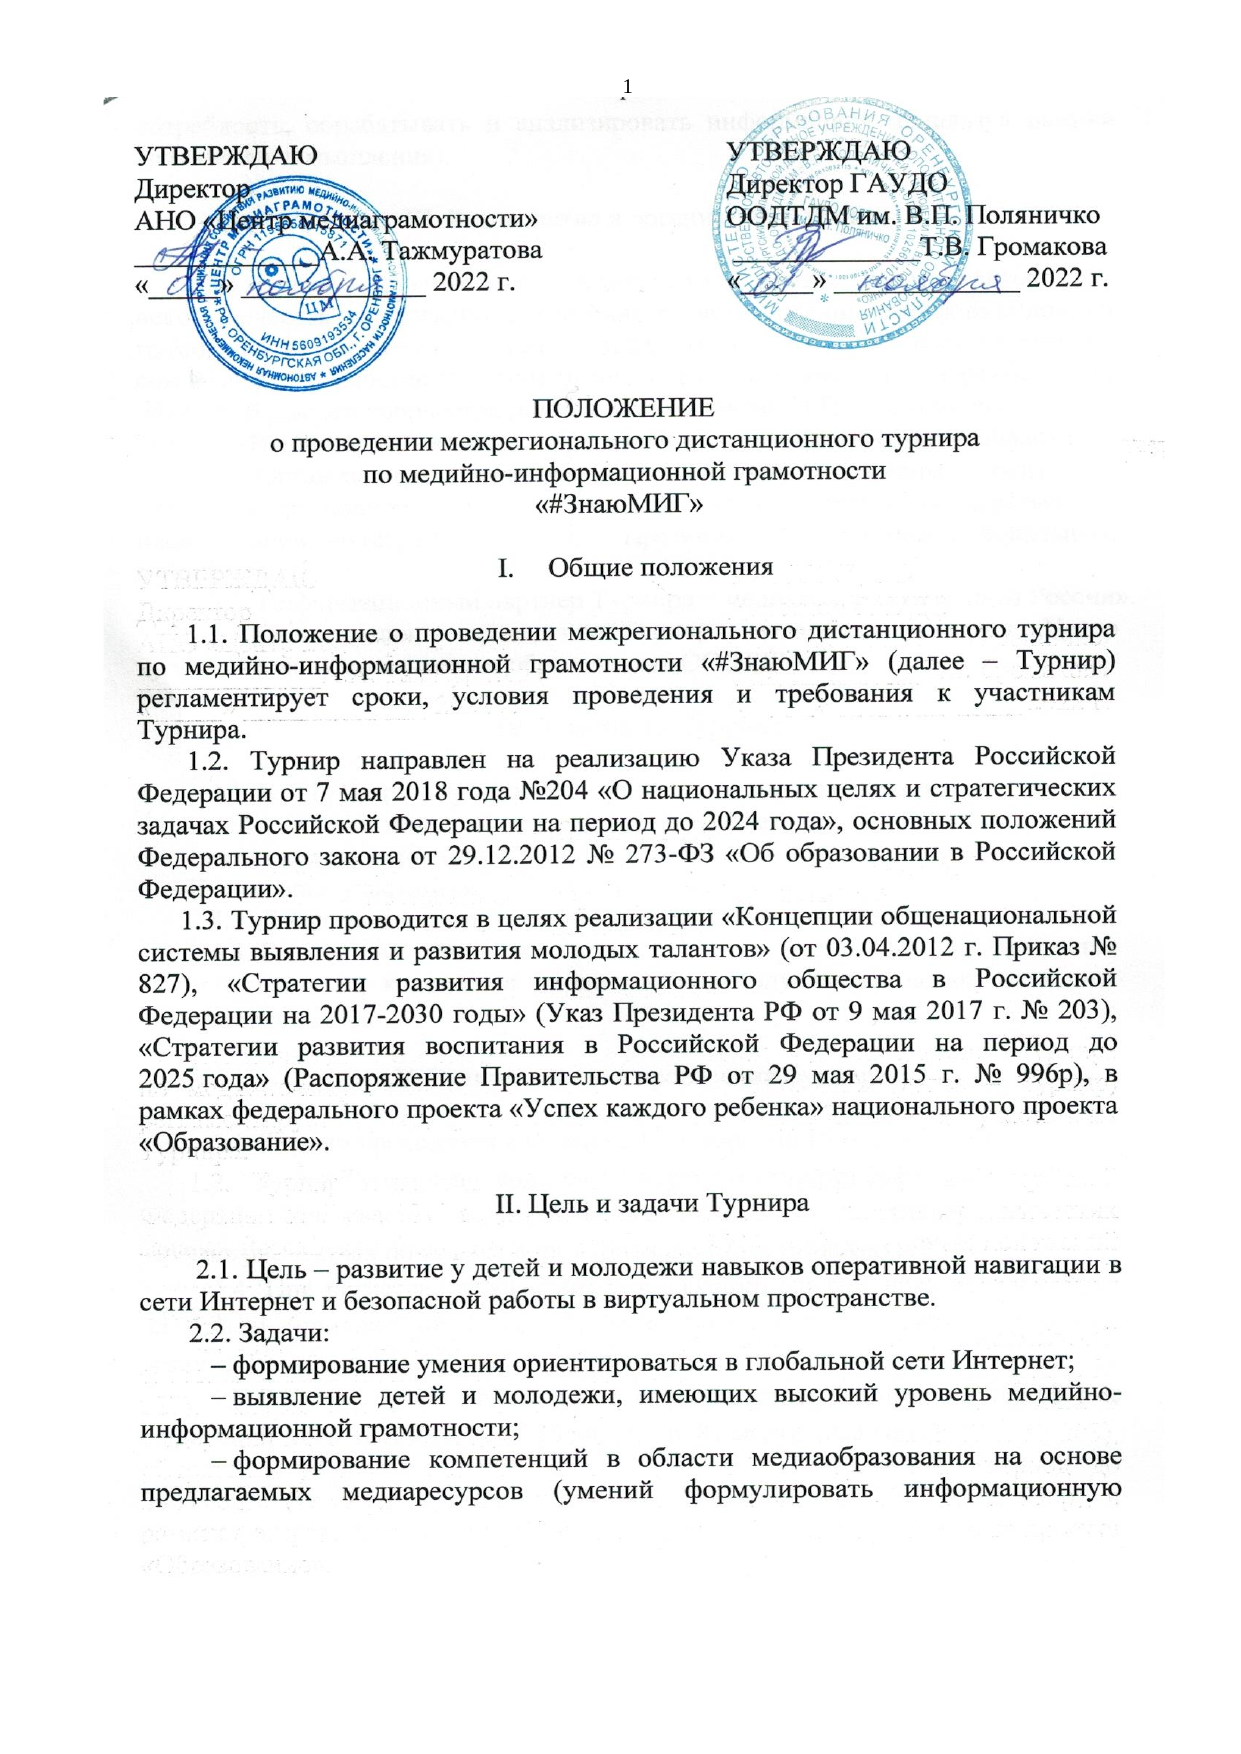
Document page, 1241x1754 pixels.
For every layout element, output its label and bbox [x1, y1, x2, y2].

picture [103, 97, 1165, 1577]
